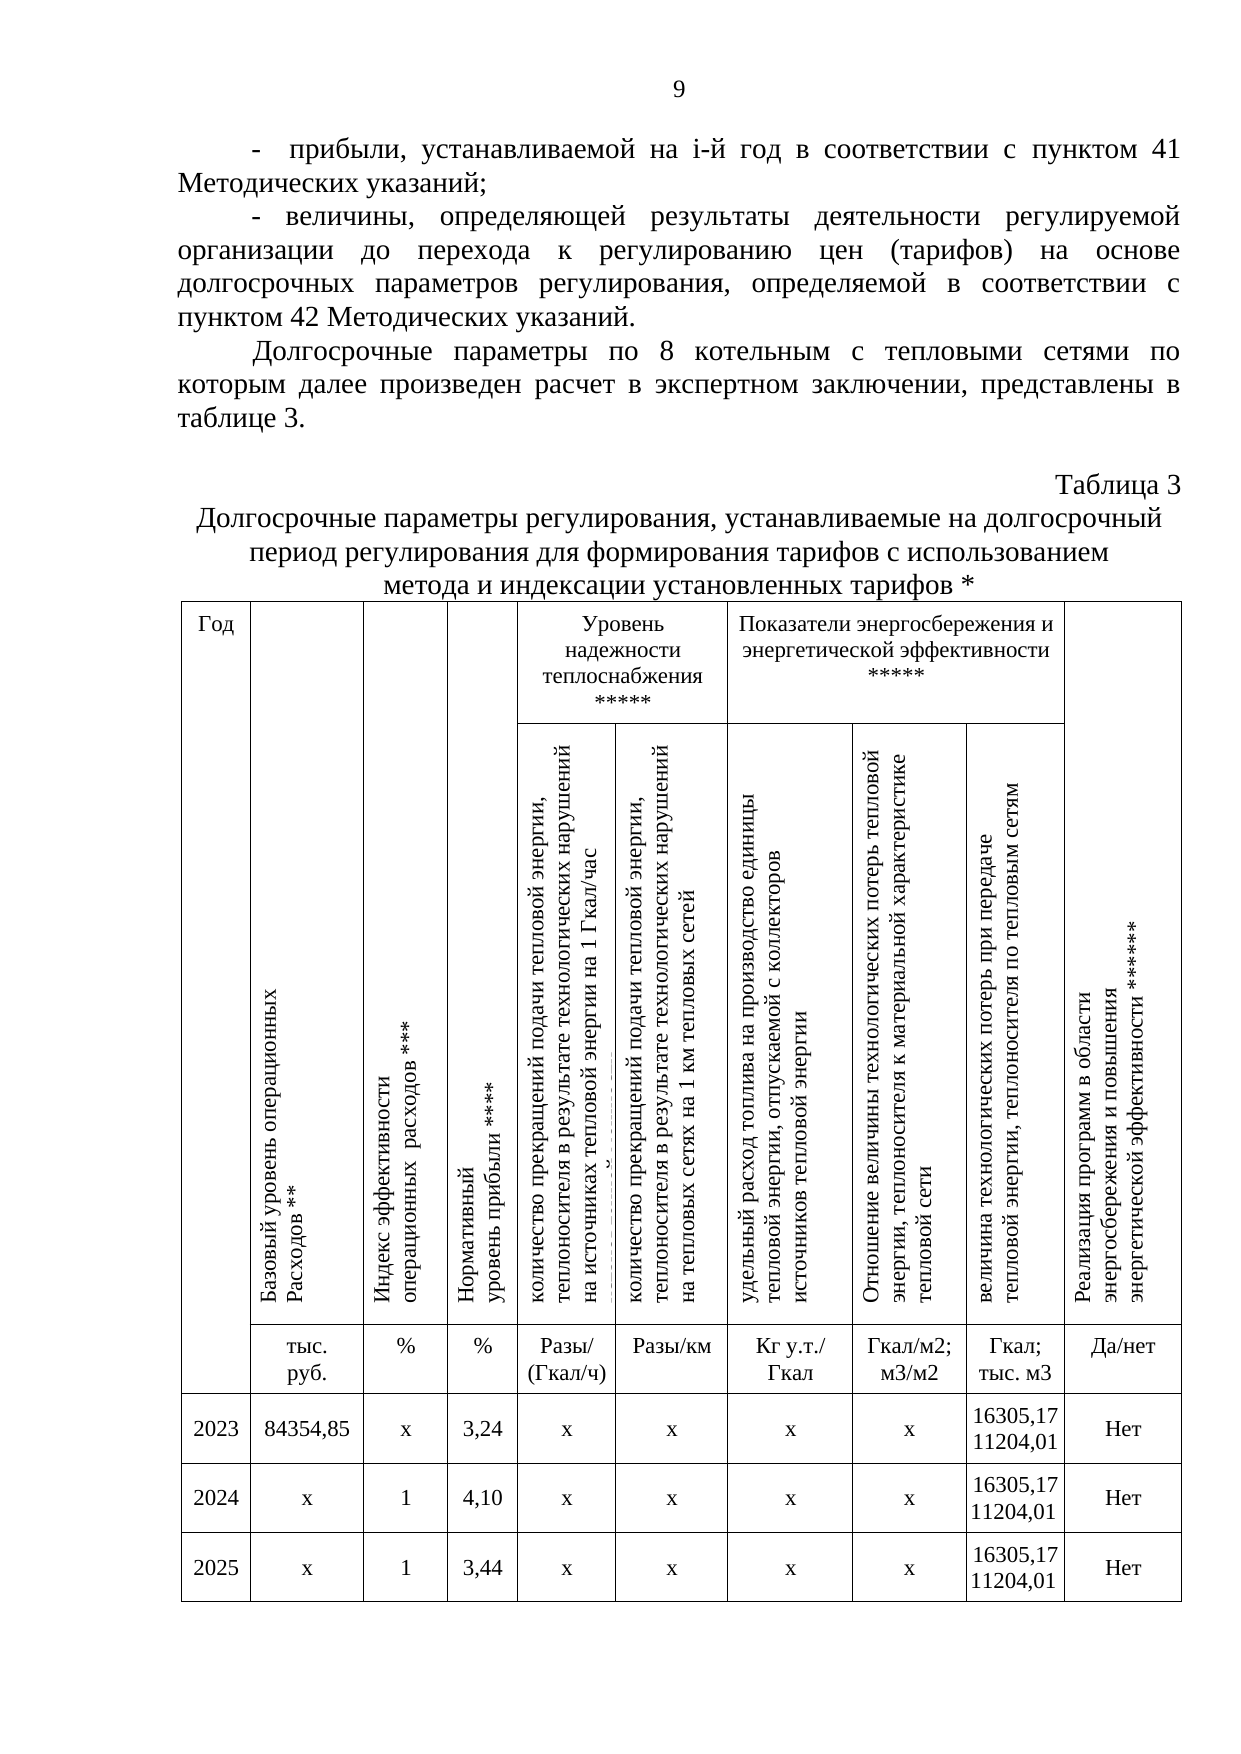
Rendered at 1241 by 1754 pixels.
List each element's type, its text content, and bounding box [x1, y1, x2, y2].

table_cell Гкал/м2; м3/м2 [853, 1325, 966, 1393]
table_cell х [251, 1464, 363, 1532]
table_cell 1 [364, 1533, 447, 1601]
table_cell х [518, 1394, 615, 1462]
table_header Уровень надежности теплоснабжения ***** [518, 602, 727, 723]
table_cell 3,44 [448, 1533, 517, 1601]
table_cell х [616, 1464, 727, 1532]
table_cell удельный расход топлива на производство единицы тепловой энергии, отпускаемой с коллекторов источников тепловой энергии [728, 724, 852, 1324]
table_cell 16305,17 11204,01 [967, 1533, 1064, 1601]
table_cell х [853, 1464, 966, 1532]
table_cell 2024 [182, 1464, 250, 1532]
table_cell 2023 [182, 1394, 250, 1462]
table_cell Разы/км [616, 1325, 727, 1393]
table_cell Нет [1065, 1533, 1181, 1601]
table_cell 4,10 [448, 1464, 517, 1532]
table_cell Нет [1065, 1464, 1181, 1532]
table_cell х [728, 1394, 852, 1462]
table_header Год [182, 602, 250, 1393]
table_cell Кг у.т./ Гкал [728, 1325, 852, 1393]
table_header Индекс эффективности операционных расходов *** [364, 602, 447, 1324]
table_cell х [364, 1394, 447, 1462]
table_cell Да/нет [1065, 1325, 1181, 1393]
table_cell Нет [1065, 1394, 1181, 1462]
table_cell х [616, 1533, 727, 1601]
table_cell х [728, 1533, 852, 1601]
table_cell 1 [364, 1464, 447, 1532]
table_cell 16305,17 11204,01 [967, 1394, 1064, 1462]
table_cell 84354,85 [251, 1394, 363, 1462]
table_cell х [518, 1533, 615, 1601]
table_cell количество прекращений подачи тепловой энергии, теплоносителя в результате технологических нарушений на тепловых сетях на 1 км тепловых сетей [616, 724, 727, 1324]
text метода и индексации установленных тарифов * [177, 567, 1181, 601]
table_cell количество прекращений подачи тепловой энергии, теплоносителя в результате технологических нарушений на источниках тепловой энергии на 1 Гкал/час установленной мощности [518, 724, 615, 1324]
table_cell % [364, 1325, 447, 1393]
table_cell 3,24 [448, 1394, 517, 1462]
table_cell 16305,17 11204,01 [967, 1464, 1064, 1532]
text Таблица 3 [177, 467, 1181, 500]
text Долгосрочные параметры по 8 котельным с тепловыми сетями по которым далее произведен расчет в экспертном заключении, представлены в таблице 3. [177, 333, 1181, 433]
table_cell х [853, 1533, 966, 1601]
table_cell х [616, 1394, 727, 1462]
table_cell % [448, 1325, 517, 1393]
table_cell х [728, 1464, 852, 1532]
table_cell х [251, 1533, 363, 1601]
table_header Реализация программ в области энергосбережения и повышения энергетической эффективности ****** [1065, 602, 1181, 1324]
table_header Нормативный уровень прибыли **** [448, 602, 517, 1324]
table_cell Разы/ (Гкал/ч) [518, 1325, 615, 1393]
table_cell тыс. руб. [251, 1325, 363, 1393]
table_cell величина технологических потерь при передаче тепловой энергии, теплоносителя по тепловым сетям [967, 724, 1064, 1324]
table_header Базовый уровень операционных Расходов ** [251, 602, 363, 1324]
table_header Показатели энергосбережения и энергетической эффективности ***** [728, 602, 1064, 723]
table_cell х [518, 1464, 615, 1532]
table_cell Гкал; тыс. м3 [967, 1325, 1064, 1393]
table_cell 2025 [182, 1533, 250, 1601]
table_cell Отношение величины технологических потерь тепловой энергии, теплоносителя к материальной характеристике тепловой сети [853, 724, 966, 1324]
text - прибыли, устанавливаемой на i-й год в соответствии с пунктом 41 Методических указаний; [177, 131, 1181, 198]
table_cell х [853, 1394, 966, 1462]
text Долгосрочные параметры регулирования, устанавливаемые на долгосрочный период регулирования для формирования тарифов с использованием [177, 500, 1181, 567]
text - величины, определяющей результаты деятельности регулируемой организации до перехода к регулированию цен (тарифов) на основе долгосрочных параметров регулирования, определяемой в соответствии с пунктом 42 Методических указаний. [177, 198, 1181, 333]
